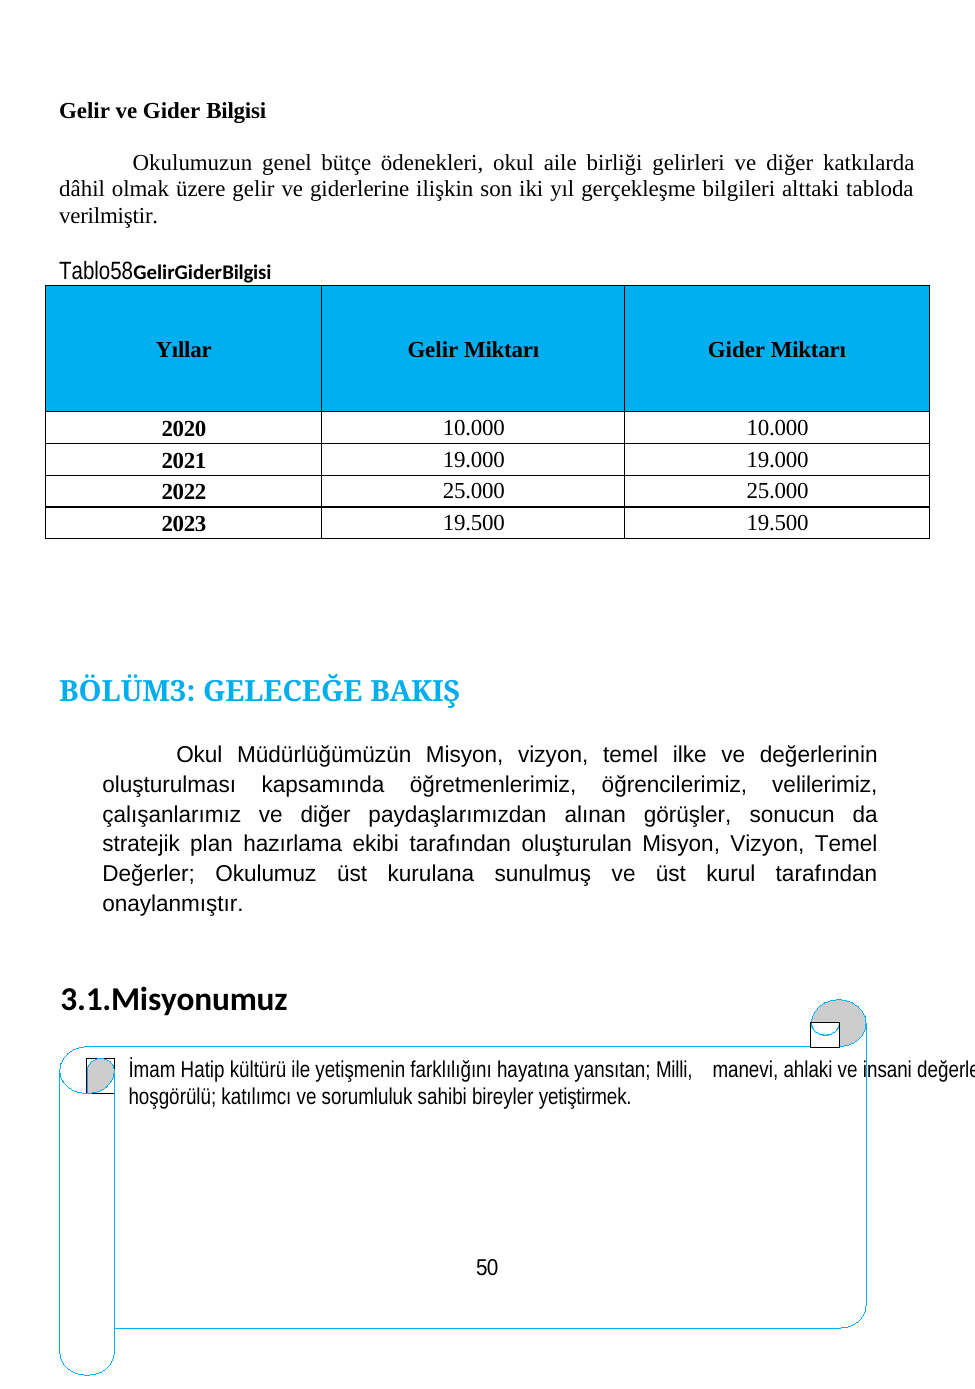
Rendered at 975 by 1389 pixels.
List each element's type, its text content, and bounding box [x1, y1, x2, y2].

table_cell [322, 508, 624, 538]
text Tablo58GelirGiderBilgisi [59, 256, 944, 284]
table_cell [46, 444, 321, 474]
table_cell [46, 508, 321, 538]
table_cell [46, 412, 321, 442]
text Gelir ve Gider Bilgisi [59, 97, 944, 123]
picture [89, 1060, 113, 1092]
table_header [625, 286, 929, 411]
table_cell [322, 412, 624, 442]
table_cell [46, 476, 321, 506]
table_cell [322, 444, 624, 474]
text Okulumuzun genel bütçe ödenekleri, okul aile birliği gelirleri ve diğer katkılarda dâhil olmak üzere gelir ve giderlerine ilişkin son iki yıl gerçekleşme bilgileri alttaki tabloda verilmiştir. [59, 149, 916, 228]
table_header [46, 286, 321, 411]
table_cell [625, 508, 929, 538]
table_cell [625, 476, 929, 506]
picture [811, 1030, 839, 1047]
picture [813, 1023, 839, 1034]
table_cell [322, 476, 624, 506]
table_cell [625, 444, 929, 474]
text Okul Müdürlüğümüzün Misyon, vizyon, temel ilke ve değerlerinin oluşturulması kapsamında öğretmenlerimiz, öğrencilerimiz, velilerimiz, çalışanlarımız ve diğer paydaşlarımızdan alınan görüşler, sonucun da stratejik plan hazırlama ekibi tarafından oluşturulan Misyon, Vizyon, Temel Değerler; Okulumuz üst kurulana sunulmuş ve üst kurul tarafından onaylanmıştır. [102, 741, 878, 916]
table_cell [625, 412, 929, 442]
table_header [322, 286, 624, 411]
picture [101, 1083, 113, 1093]
text BÖLÜM3: GELECEĞE BAKIŞ [59, 670, 944, 709]
